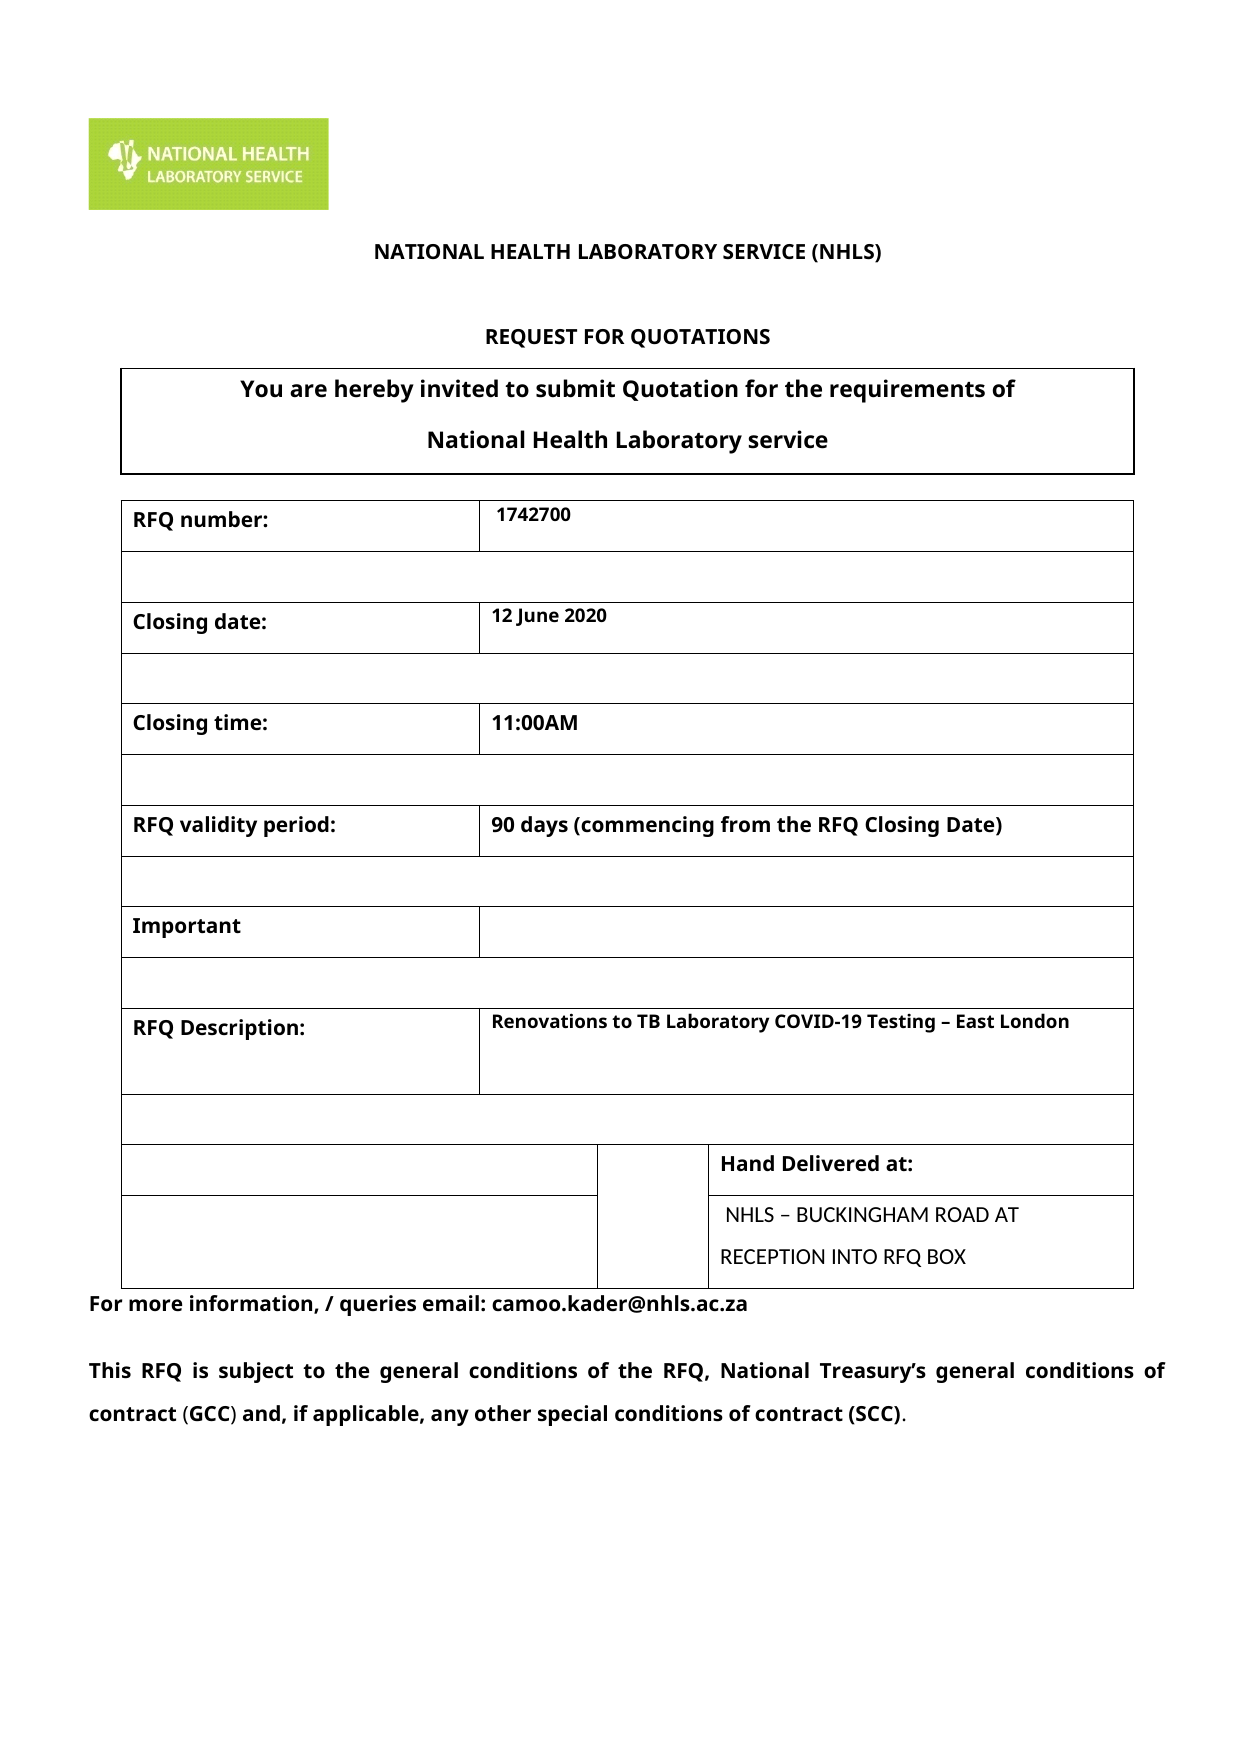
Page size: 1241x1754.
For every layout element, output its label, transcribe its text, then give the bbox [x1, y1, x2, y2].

table_cell Closing date: [122, 603, 479, 653]
text This RFQ is subject to the general conditions of the RFQ, National Treasury’s general conditions of contract (GCC) and, if applicable, any other special conditions of contract (SCC). [89, 1356, 1166, 1427]
picture [88, 118, 329, 210]
table_cell Renovations to TB Laboratory COVID-19 Testing – East London [480, 1009, 1133, 1094]
table_cell [122, 552, 1133, 602]
table_cell Closing time: [122, 704, 479, 754]
text NATIONAL HEALTH LABORATORY SERVICE (NHLS) [89, 237, 1166, 266]
table_cell [122, 1095, 1133, 1144]
table_cell [122, 755, 1133, 805]
table_cell [598, 1145, 708, 1288]
table_cell [122, 958, 1133, 1008]
table_cell [122, 1145, 597, 1195]
text For more information, / queries email: camoo.kader@nhls.ac.za [89, 1289, 1166, 1317]
table_header 1742700 [480, 501, 1133, 551]
table_cell Important [122, 907, 479, 957]
table_cell 11:00AM [480, 704, 1133, 754]
table_cell Hand Delivered at: [709, 1145, 1133, 1195]
table_cell [122, 1196, 597, 1288]
table_cell 12 June 2020 [480, 603, 1133, 653]
table_cell 90 days (commencing from the RFQ Closing Date) [480, 806, 1133, 856]
table_cell NHLS – BUCKINGHAM ROAD AT RECEPTION INTO RFQ BOX [709, 1196, 1133, 1288]
text REQUEST FOR QUOTATIONS [89, 322, 1166, 350]
table_header You are hereby invited to submit Quotation for the requirements of National Health Laboratory service [122, 369, 1133, 473]
table_cell [122, 857, 1133, 906]
table_cell RFQ validity period: [122, 806, 479, 856]
table_header RFQ number: [122, 501, 479, 551]
table_cell [480, 907, 1133, 957]
table_cell RFQ Description: [122, 1009, 479, 1094]
table_cell [122, 654, 1133, 703]
